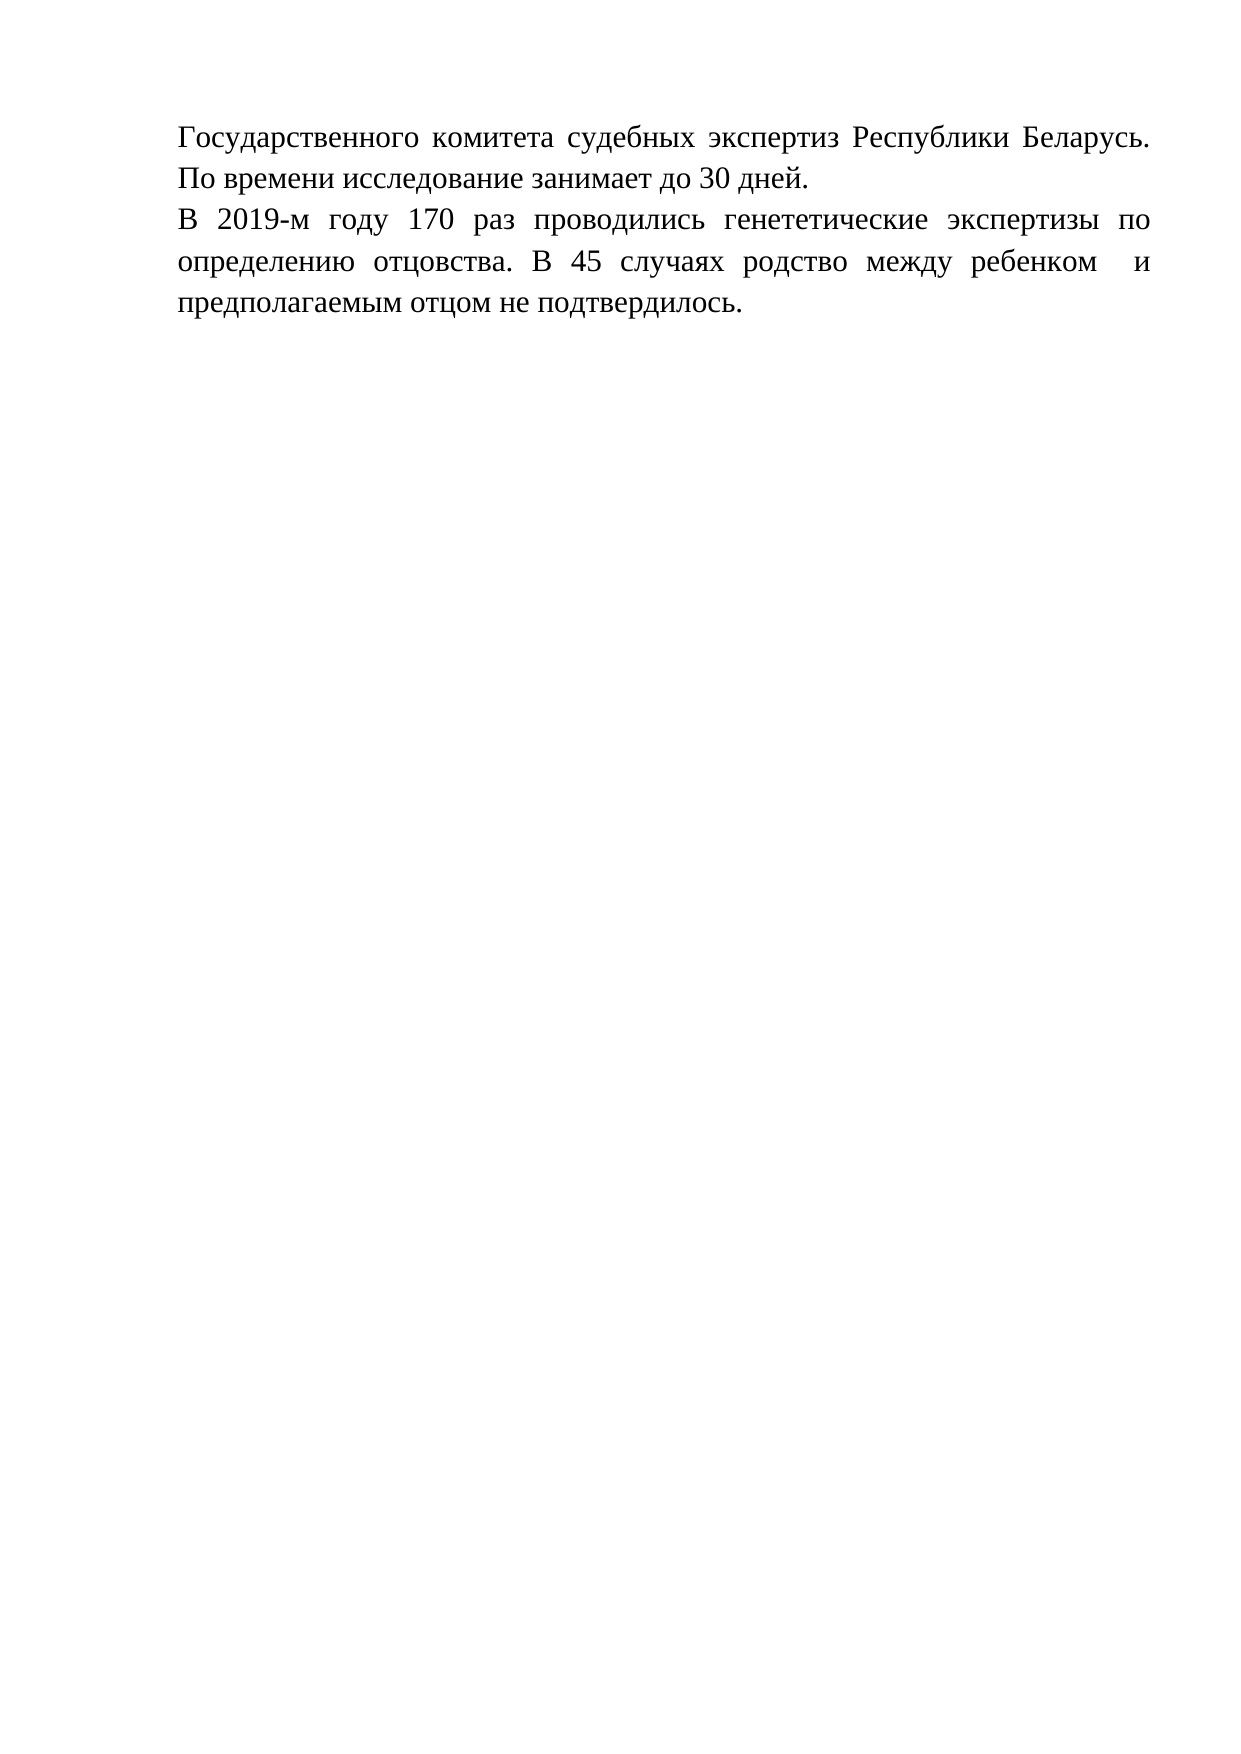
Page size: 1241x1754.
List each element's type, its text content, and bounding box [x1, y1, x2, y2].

text В 2019-м году 170 раз проводились генететические экспертизы по определению отцовства. В 45 случаях родство между ребенком и предполагаемым отцом не подтвердилось. [177, 201, 1152, 319]
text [177, 118, 1152, 195]
